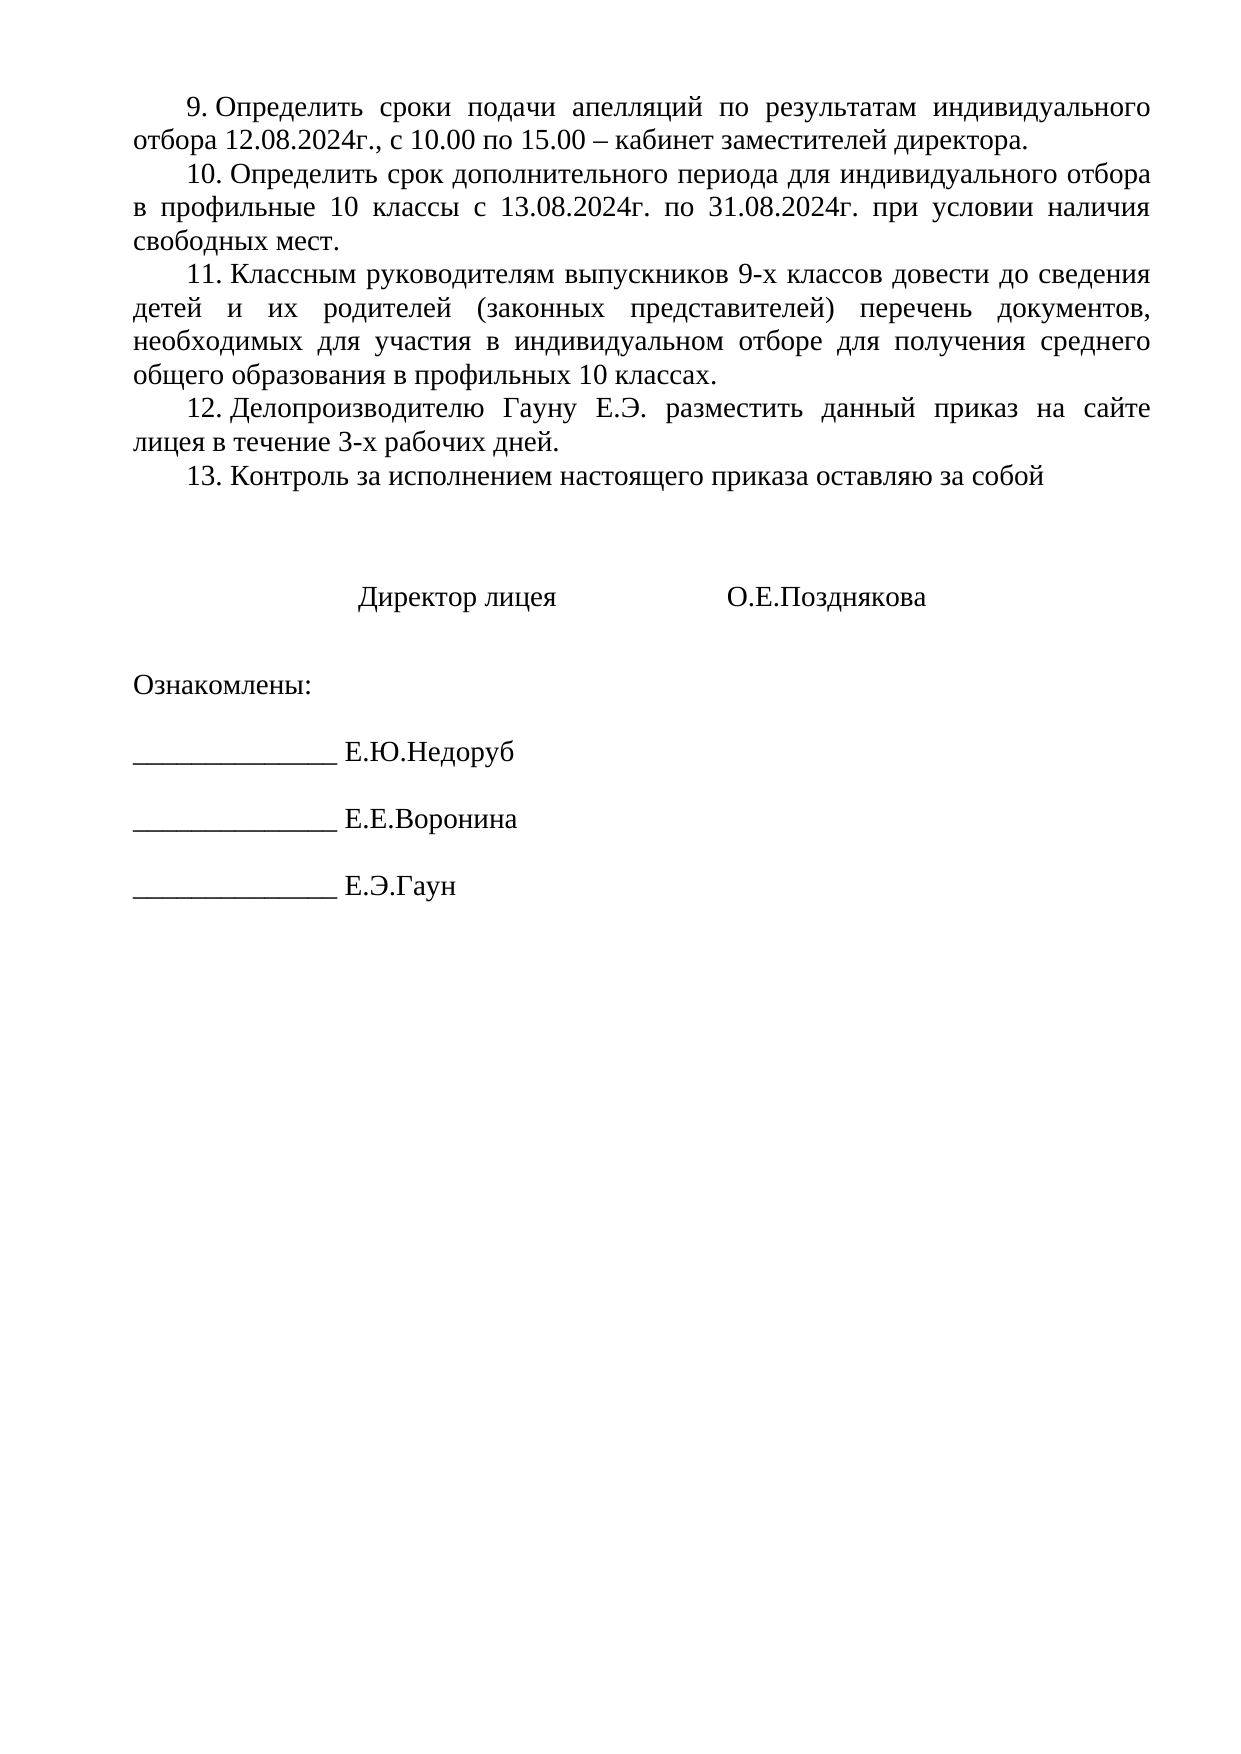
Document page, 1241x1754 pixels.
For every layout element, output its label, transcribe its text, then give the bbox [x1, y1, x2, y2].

list Контроль за исполнением настоящего приказа оставляю за собой [133, 458, 1152, 491]
list Определить сроки подачи апелляций по результатам индивидуального отбора 12.08.2024г., с 10.00 по 15.00 – кабинет заместителей директора. [133, 89, 1152, 156]
text ______________ Е.Е.Воронина [133, 801, 1152, 835]
list Классным руководителям выпускников 9-х классов довести до сведения детей и их родителей (законных представителей) перечень документов, необходимых для участия в индивидуальном отборе для получения среднего общего образования в профильных 10 классах. [133, 256, 1152, 391]
list Делопроизводителю Гауну Е.Э. разместить данный приказ на сайте лицея в течение 3-х рабочих дней. [133, 391, 1152, 458]
text ______________ Е.Э.Гаун [133, 868, 1152, 902]
text Директор лицея О.Е.Позднякова [133, 579, 1152, 613]
text ______________ Е.Ю.Недоруб [133, 734, 1152, 768]
text Ознакомлены: [133, 667, 1152, 701]
list Определить срок дополнительного периода для индивидуального отбора в профильные 10 классы с 13.08.2024г. по 31.08.2024г. при условии наличия свободных мест. [133, 156, 1152, 256]
